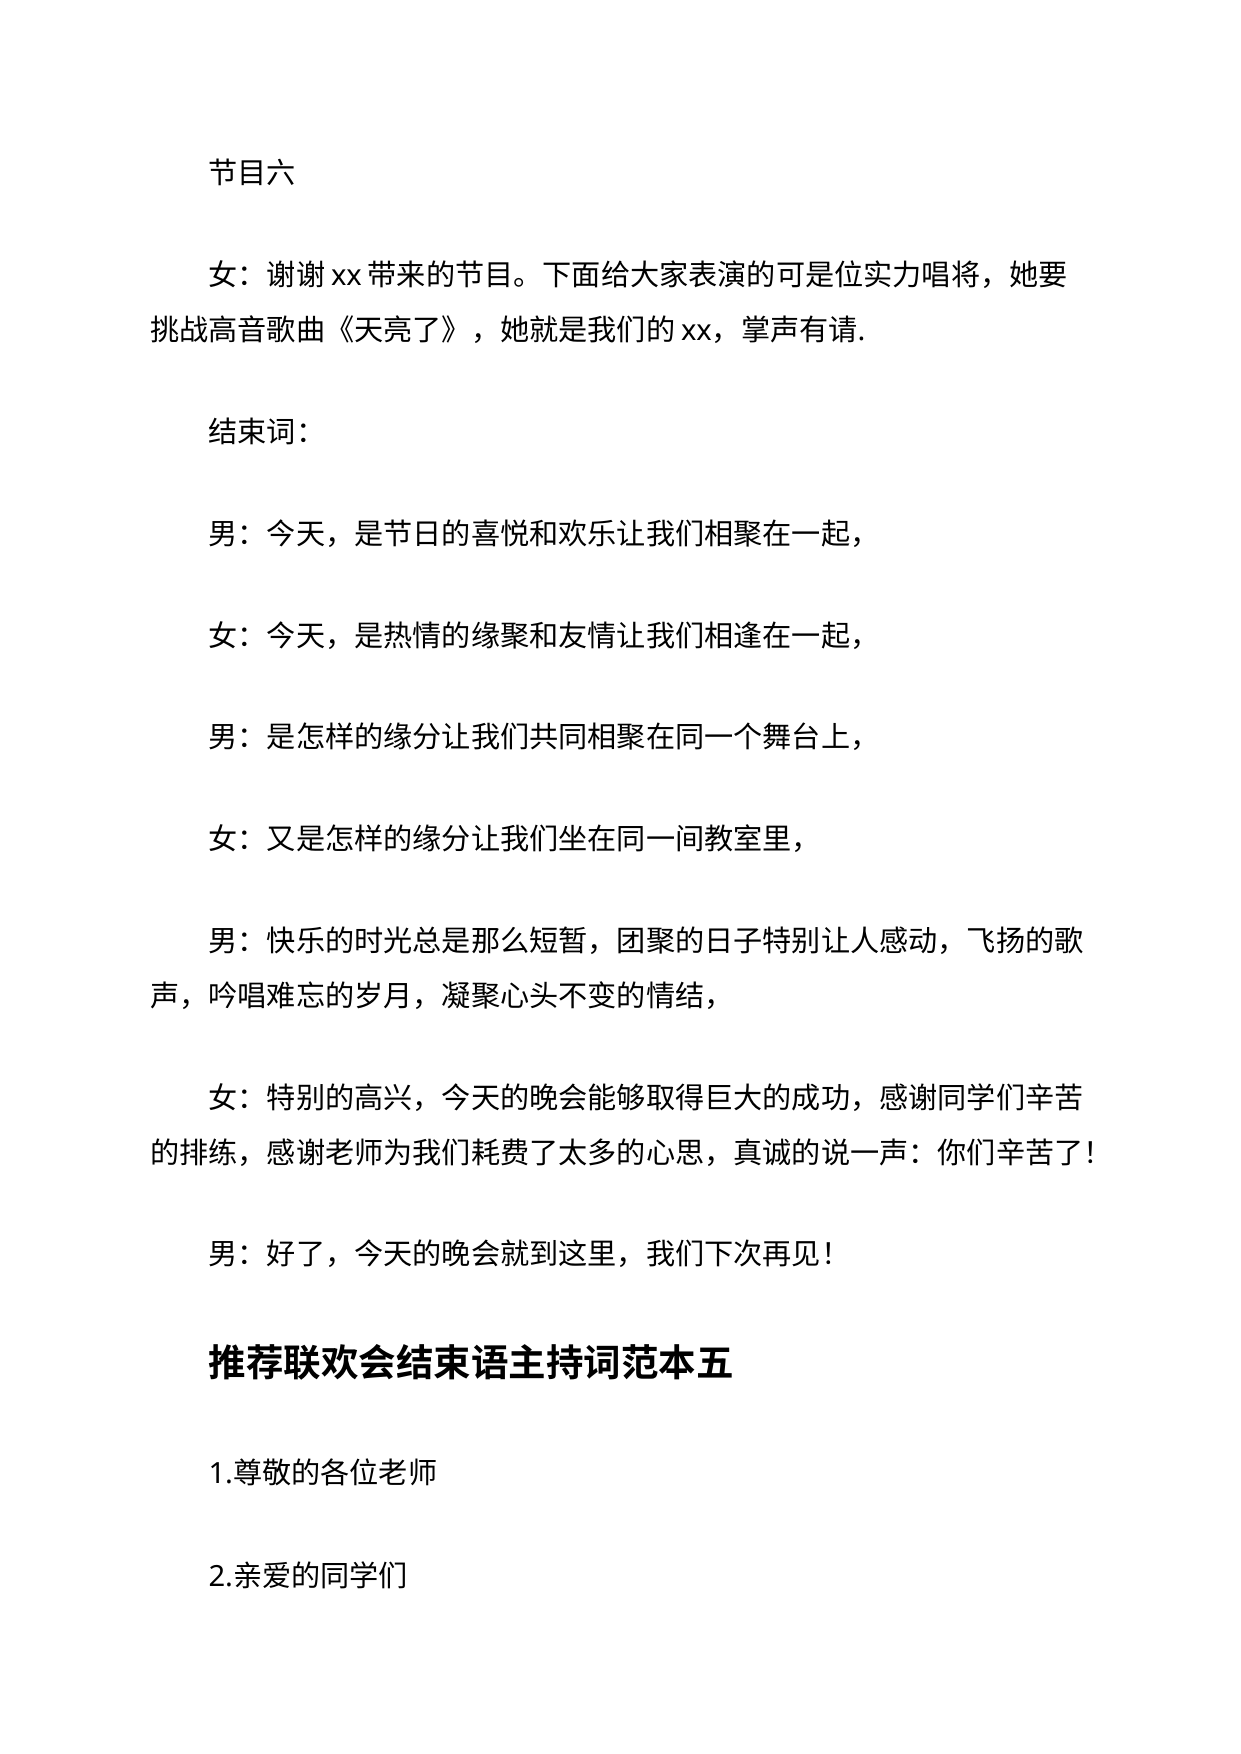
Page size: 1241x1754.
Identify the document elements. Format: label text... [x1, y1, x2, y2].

text 女：今天，是热情的缘聚和友情让我们相逢在一起， [150, 612, 1090, 654]
text 男：快乐的时光总是那么短暂，团聚的日子特别让人感动，飞扬的歌声，吟唱难忘的岁月，凝聚心头不变的情结， [150, 918, 1090, 1015]
text 节目六 [150, 150, 1090, 192]
text 男：是怎样的缘分让我们共同相聚在同一个舞台上， [150, 714, 1090, 756]
text 1.尊敬的各位老师 [150, 1450, 1090, 1492]
text 女：又是怎样的缘分让我们坐在同一间教室里， [150, 816, 1090, 858]
text 结束词： [150, 409, 1090, 451]
text 2.亲爱的同学们 [150, 1552, 1090, 1594]
text 男：好了，今天的晚会就到这里，我们下次再见！ [150, 1231, 1090, 1273]
text 女：谢谢xx带来的节目。下面给大家表演的可是位实力唱将，她要挑战高音歌曲《天亮了》，她就是我们的xx，掌声有请. [150, 252, 1090, 349]
text 推荐联欢会结束语主持词范本五 [150, 1333, 1090, 1387]
text 男：今天，是节日的喜悦和欢乐让我们相聚在一起， [150, 511, 1090, 553]
text 女：特别的高兴，今天的晚会能够取得巨大的成功，感谢同学们辛苦的排练，感谢老师为我们耗费了太多的心思，真诚的说一声：你们辛苦了！ [150, 1074, 1090, 1171]
